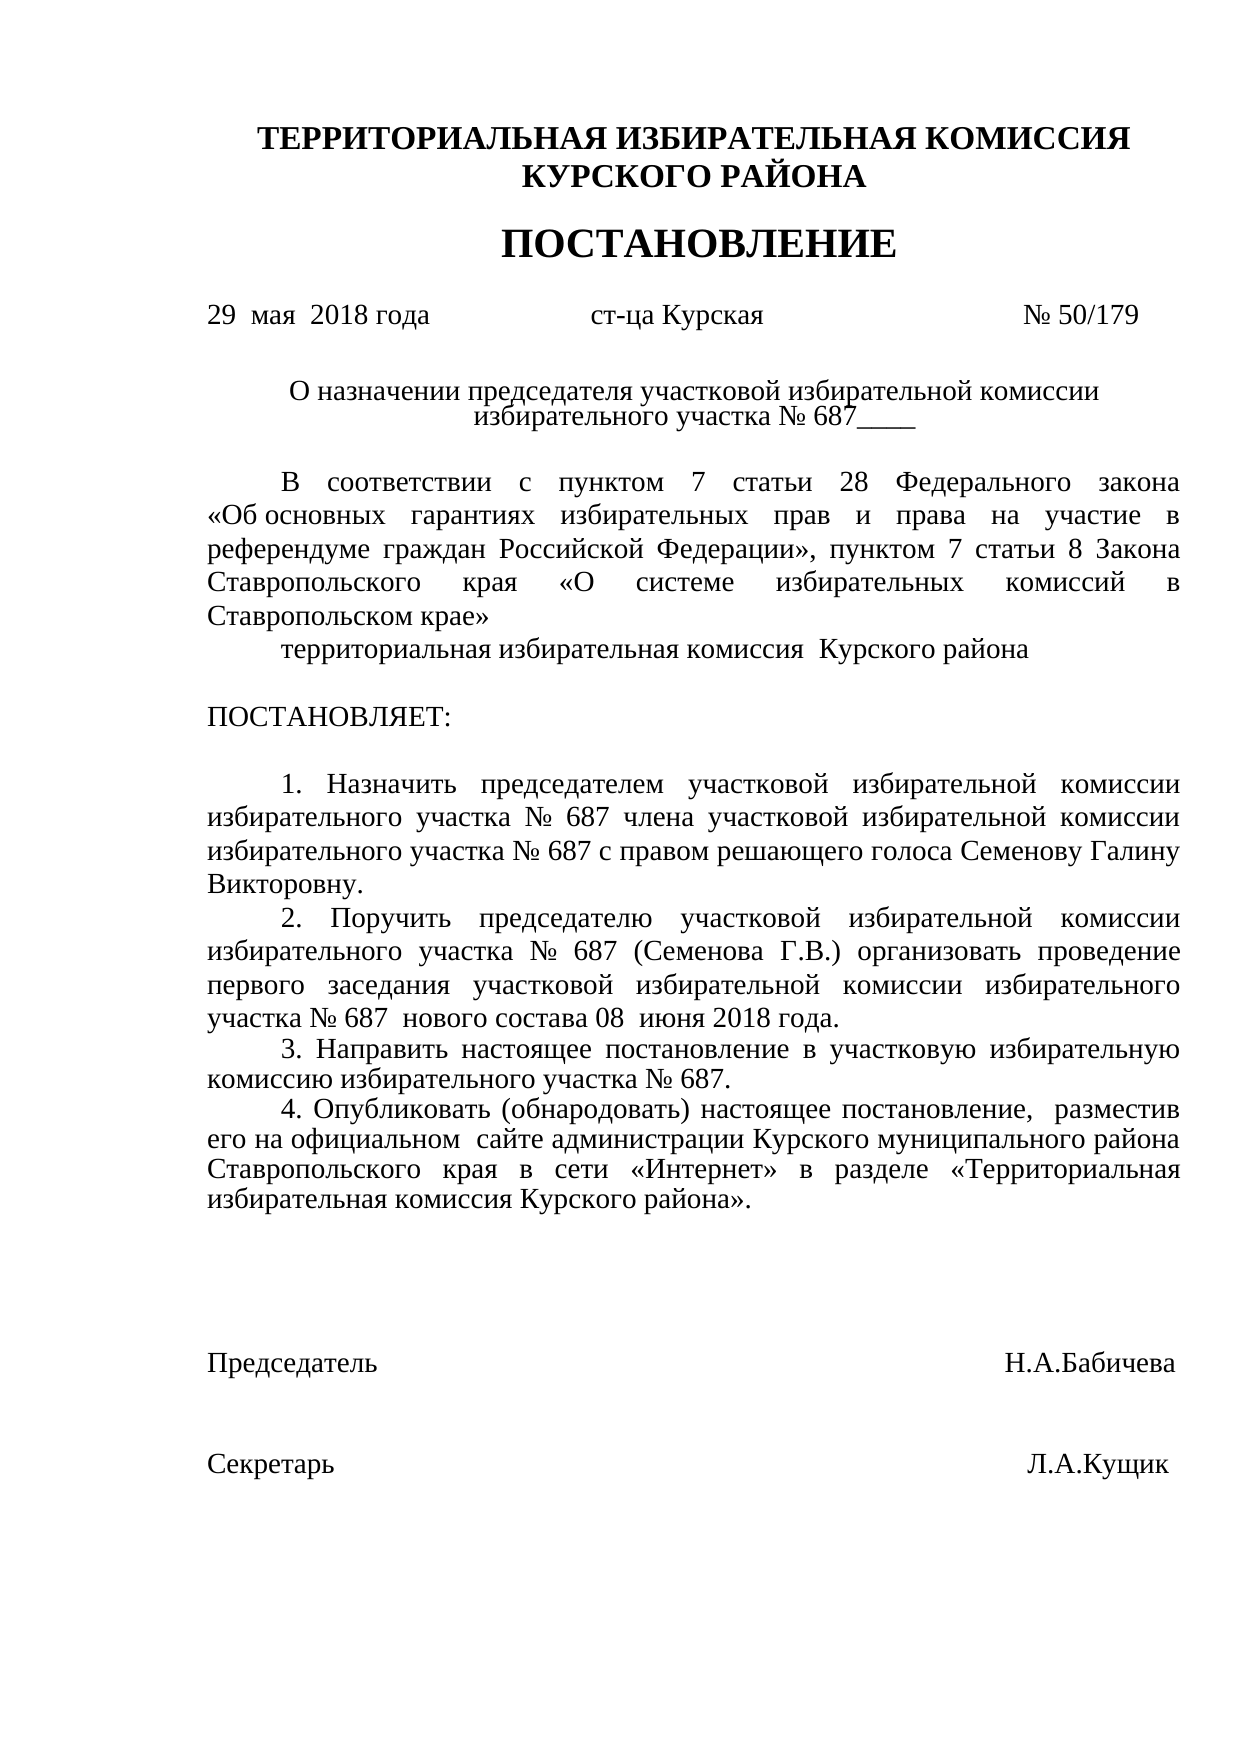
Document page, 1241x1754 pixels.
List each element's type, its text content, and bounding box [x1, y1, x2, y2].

text 2. Поручить председателю участковой избирательной комиссии избирательного участка № 687 (Семенова Г.В.) организовать проведение первого заседания участковой избирательной комиссии избирательного участка № 687 нового состава 08 июня 2018 года. [207, 900, 1181, 1034]
text ТЕРРИТОРИАЛЬНАЯ ИЗБИРАТЕЛЬНАЯ КОМИССИЯ [207, 118, 1181, 156]
subtitle Секретарь Л.А.Кущик [207, 1446, 1181, 1480]
text В соответствии с пунктом 7 статьи 28 Федерального закона «Об основных гарантиях избирательных прав и права на участие в референдуме граждан Российской Федерации», пунктом 7 статьи 8 Закона Ставропольского края «О системе избирательных комиссий в Ставропольском крае» [207, 464, 1181, 632]
text ПОСТАНОВЛЯЕТ: [207, 699, 1181, 732]
text 4. Опубликовать (обнародовать) настоящее постановление, разместив его на официальном сайте администрации Курского муниципального района Ставропольского края в сети «Интернет» в разделе «Территориальная избирательная комиссия Курского района». [207, 1094, 1181, 1215]
text 29 мая 2018 года ст-ца Курская № 50/179 [207, 300, 1181, 330]
text КУРСКОГО РАЙОНА [207, 156, 1181, 195]
text территориальная избирательная комиссия Курского района [207, 632, 1181, 665]
text О назначении председателя участковой избирательной комиссии избирательного участка № 687____ [207, 380, 1182, 430]
text 1. Назначить председателем участковой избирательной комиссии избирательного участка № 687 члена участковой избирательной комиссии избирательного участка № 687 с правом решающего голоса Семенову Галину Викторовну. [207, 766, 1181, 900]
text ПОСТАНОВЛЕНИЕ [207, 219, 1181, 267]
text 3. Направить настоящее постановление в участковую избирательную комиссию избирательного участка № 687. [207, 1034, 1181, 1094]
subtitle Председатель Н.А.Бабичева [207, 1346, 1181, 1379]
